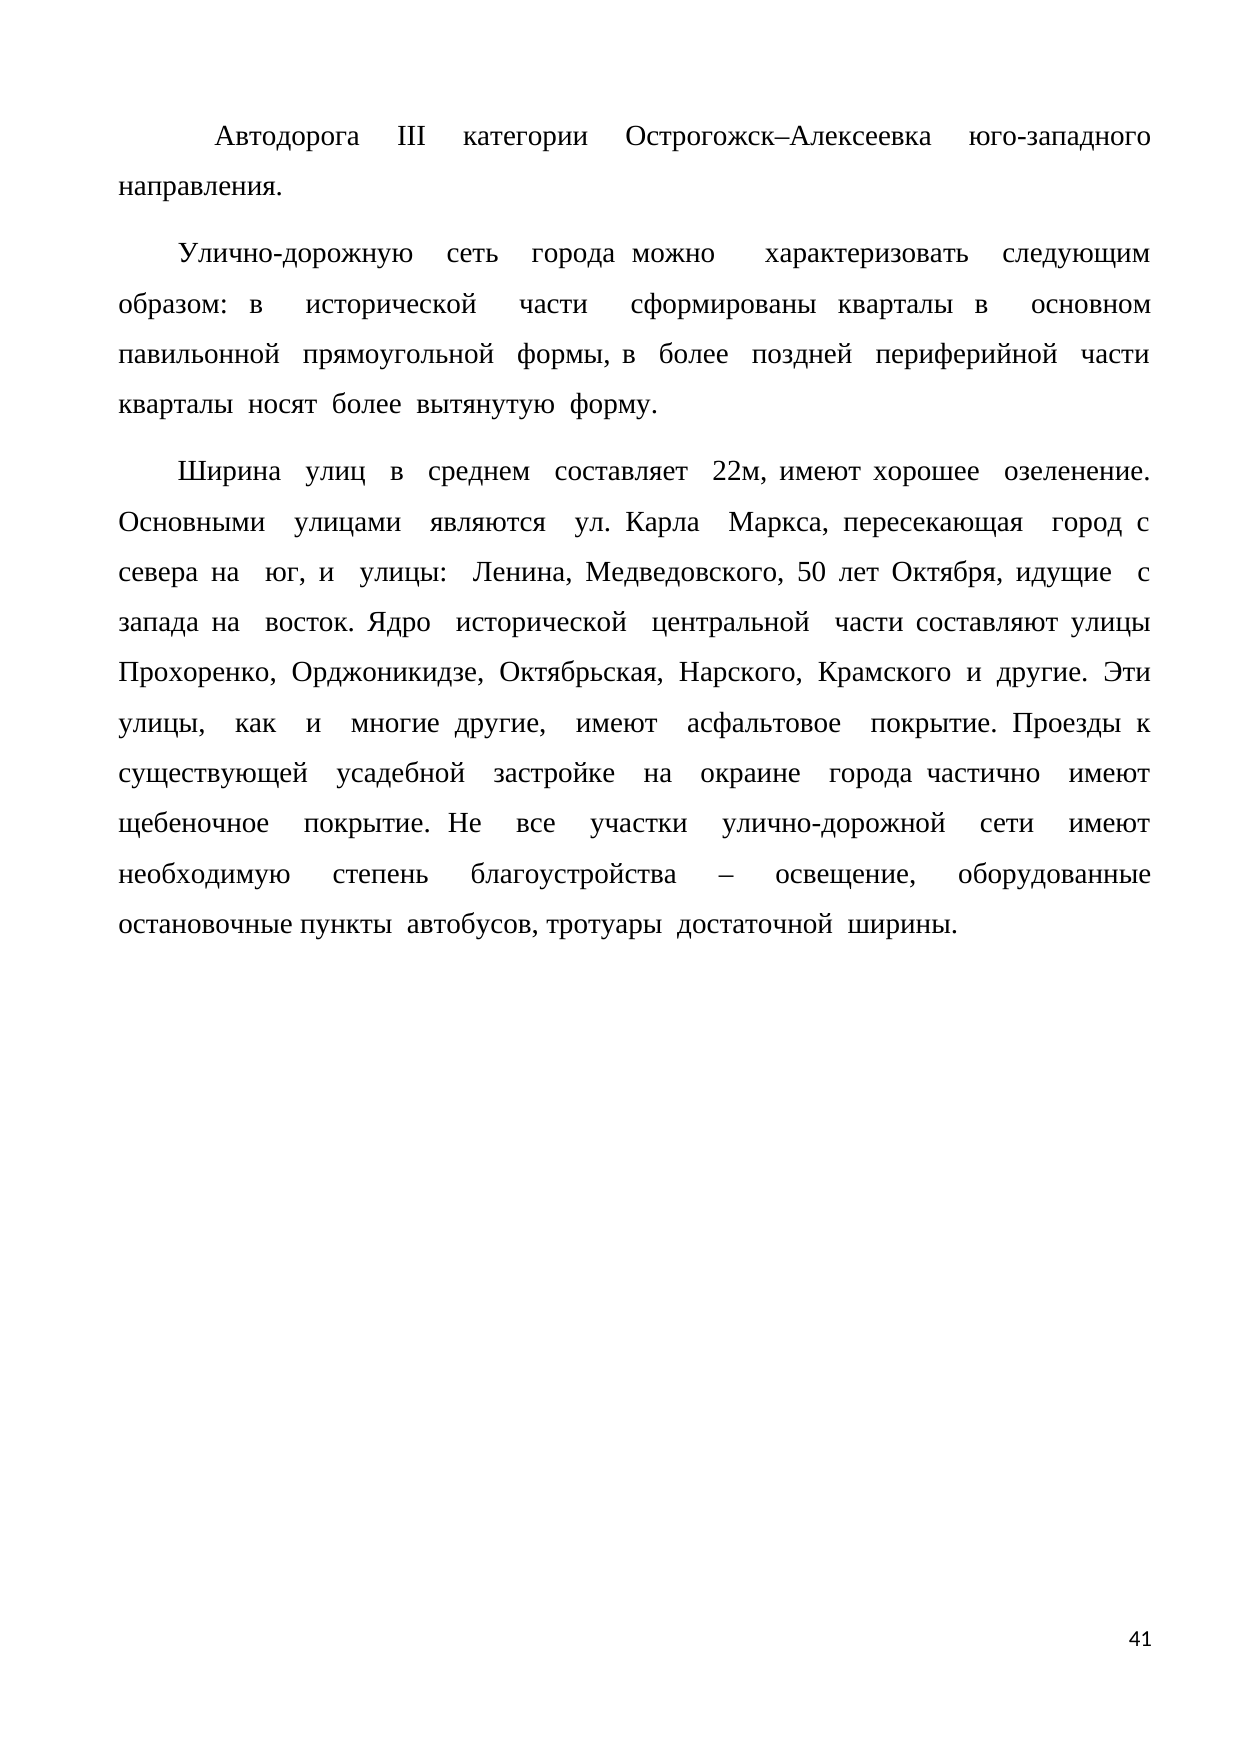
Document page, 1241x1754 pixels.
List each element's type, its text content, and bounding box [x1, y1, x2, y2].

text Ширина улиц в среднем составляет 22м, имеют хорошее озеленение. Основными улицами являются ул. Карла Маркса, пересекающая город с севера на юг, и улицы: Ленина, Медведовского, 50 лет Октября, идущие с запада на восток. Ядро исторической центральной части составляют улицы Прохоренко, Орджоникидзе, Октябрьская, Нарского, Крамского и другие. Эти улицы, как и многие другие, имеют асфальтовое покрытие. Проезды к существующей усадебной застройке на окраине города частично имеют щебеночное покрытие. Не все участки улично-дорожной сети имеют необходимую степень благоустройства – освещение, оборудованные остановочные пункты автобусов, тротуары достаточной ширины. [118, 453, 1152, 940]
text Автодорога III категории Острогожск–Алексеевка юго-западного направления. [118, 118, 1152, 202]
text Улично-дорожную сеть города можно характеризовать следующим образом: в исторической части сформированы кварталы в основном павильонной прямоугольной формы, в более поздней периферийной части кварталы носят более вытянутую форму. [118, 235, 1152, 420]
